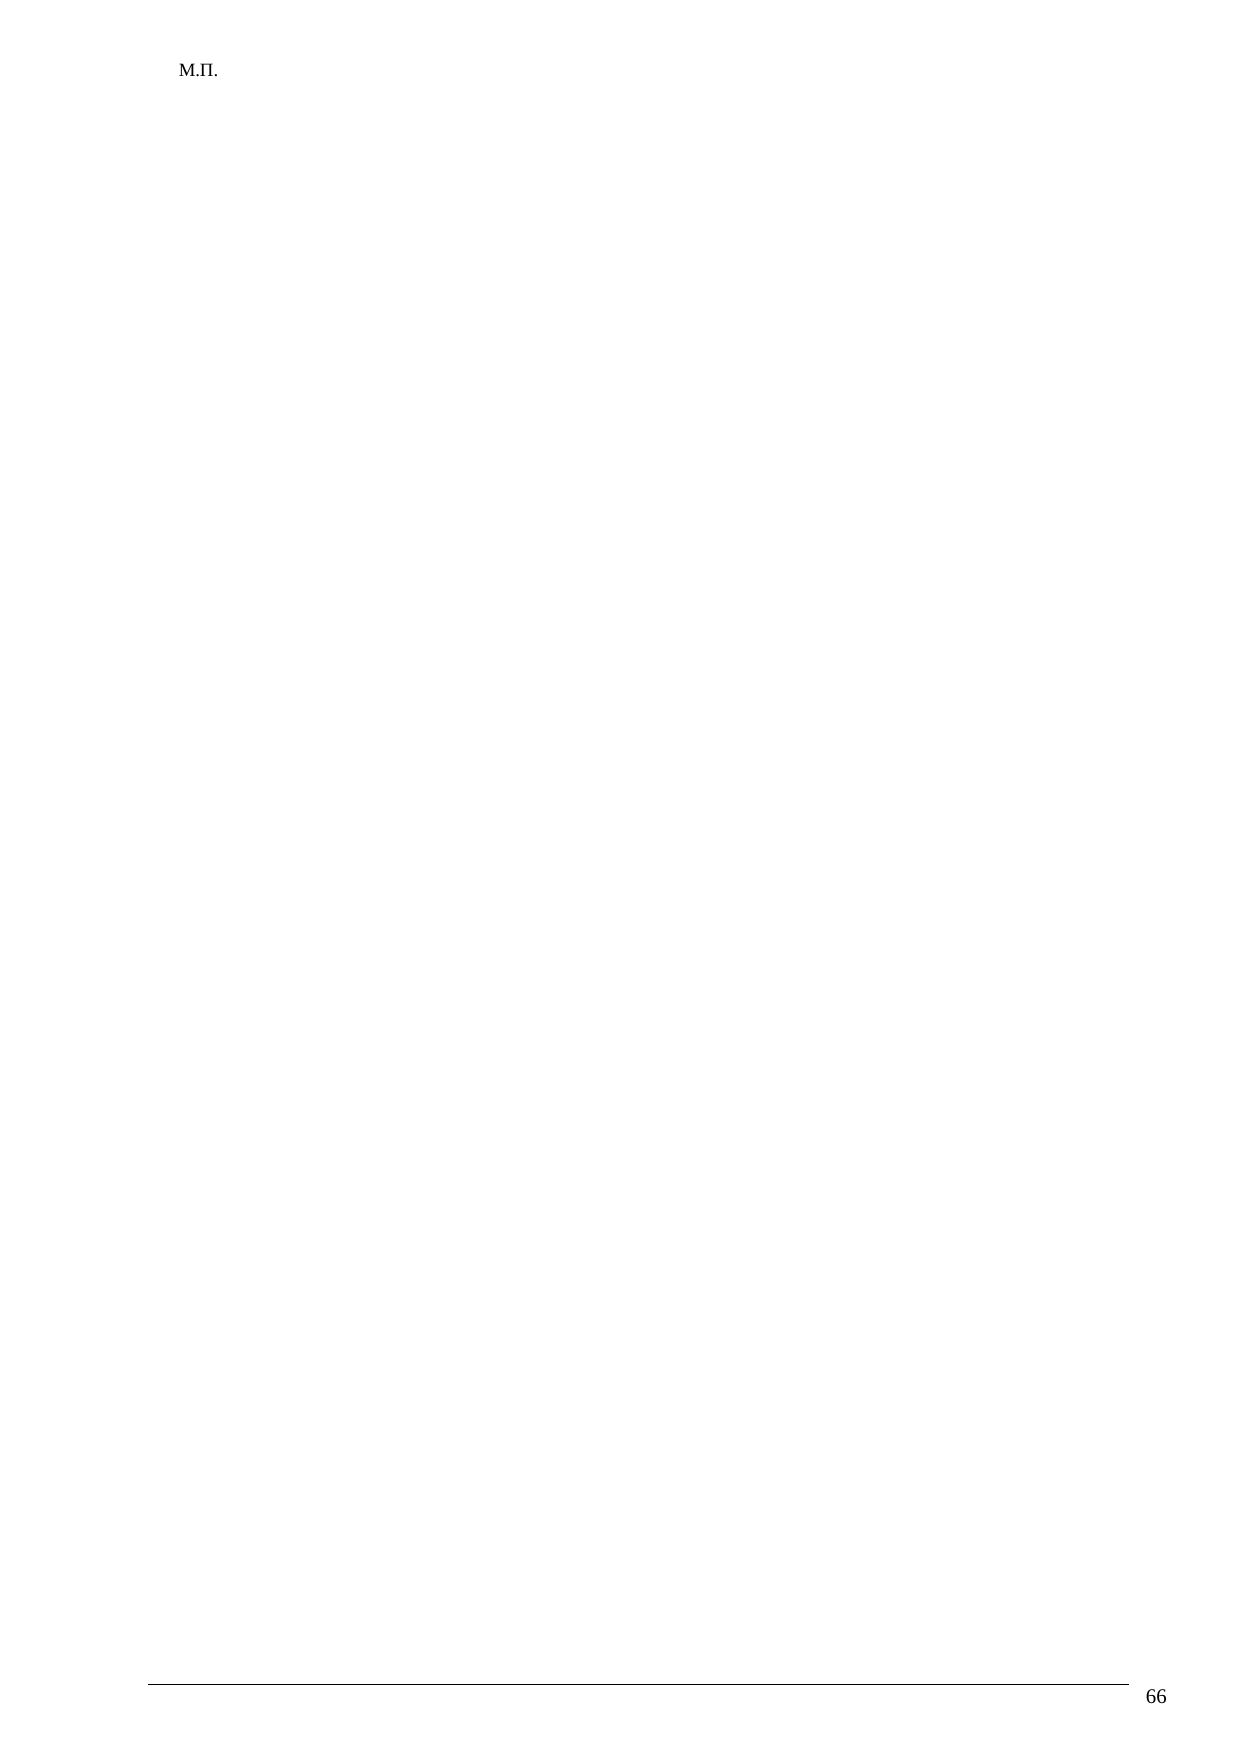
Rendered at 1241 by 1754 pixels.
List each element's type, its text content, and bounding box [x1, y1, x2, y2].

text М.П. [103, 59, 1167, 81]
